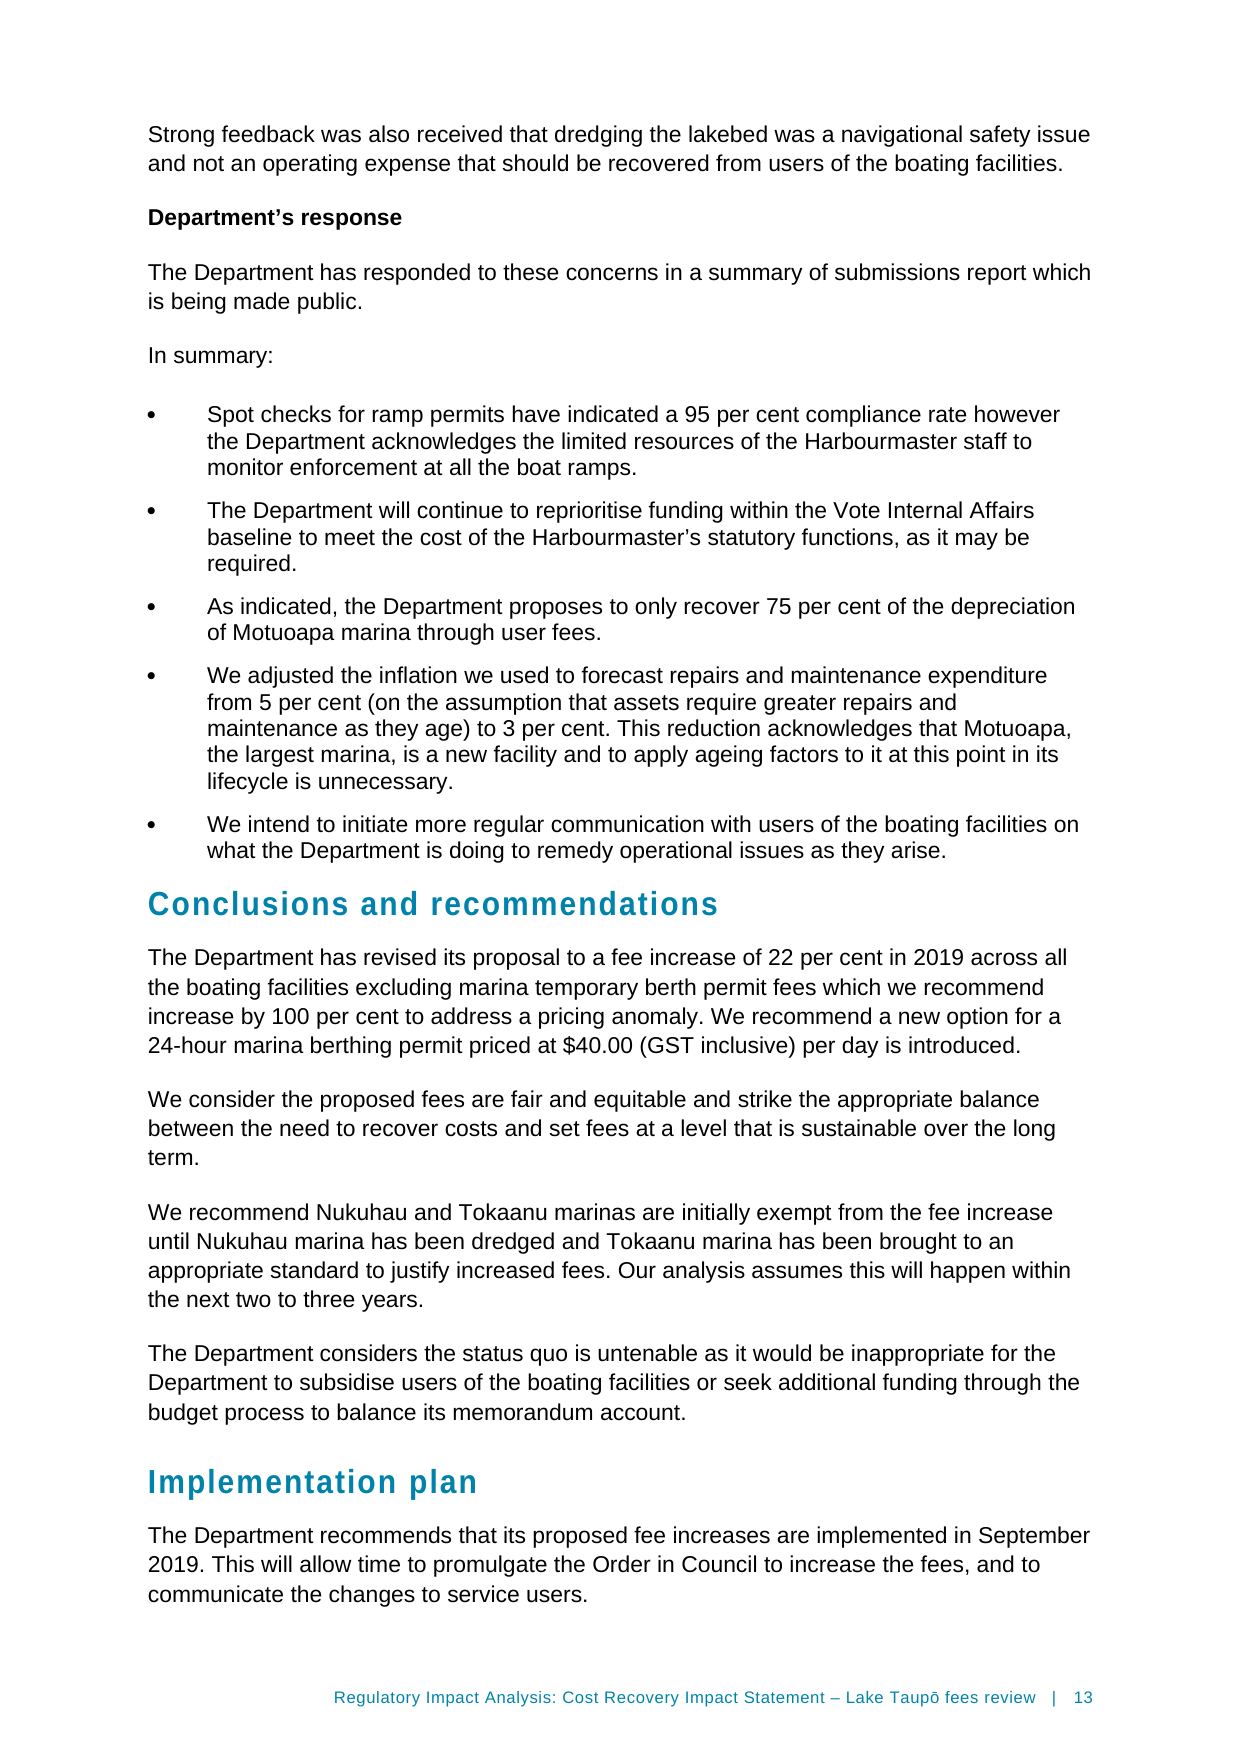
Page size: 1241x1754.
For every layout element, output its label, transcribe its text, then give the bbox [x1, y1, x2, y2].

text We recommend Nukuhau and Tokaanu marinas are initially exempt from the fee increase until Nukuhau marina has been dredged and Tokaanu marina has been brought to an appropriate standard to justify increased fees. Our analysis assumes this will happen within the next two to three years. [148, 1196, 1092, 1312]
text Spot checks for ramp permits have indicated a 95 per cent compliance rate however the Department acknowledges the limited resources of the Harbourmaster staff to monitor enforcement at all the boat ramps. [148, 401, 1092, 481]
text The Department has revised its proposal to a fee increase of 22 per cent in 2019 across all the boating facilities excluding marina temporary berth permit fees which we recommend increase by 100 per cent to address a pricing anomaly. We recommend a new option for a 24-hour marina berthing permit priced at $40.00 (GST inclusive) per day is introduced. [148, 941, 1092, 1058]
picture [334, 1692, 341, 1703]
text We intend to initiate more regular communication with users of the boating facilities on what the Department is doing to remedy operational issues as they arise. [148, 811, 1092, 863]
text The Department considers the status quo is untenable as it would be inappropriate for the Department to subsidise users of the boating facilities or seek additional funding through the budget process to balance its memorandum account. [148, 1337, 1092, 1425]
subtitle Implementation plan [148, 1462, 1092, 1501]
text Department’s response [148, 201, 1092, 231]
text As indicated, the Department proposes to only recover 75 per cent of the depreciation of Motuoapa marina through user fees. [148, 593, 1092, 646]
text We adjusted the inflation we used to forecast repairs and maintenance expenditure from 5 per cent (on the assumption that assets require greater repairs and maintenance as they age) to 3 per cent. This reduction acknowledges that Motuoapa, the largest marina, is a new facility and to apply ageing factors to it at this point in its lifecycle is unnecessary. [148, 662, 1092, 794]
text The Department has responded to these concerns in a summary of submissions report which is being made public. [148, 256, 1092, 314]
text Strong feedback was also received that dredging the lakebed was a navigational safety issue and not an operating expense that should be recovered from users of the boating facilities. [148, 118, 1092, 176]
subtitle Conclusions and recommendations [148, 884, 1092, 923]
text In summary: [148, 339, 1092, 368]
text The Department will continue to reprioritise funding within the Vote Internal Affairs baseline to meet the cost of the Harbourmaster’s statutory functions, as it may be required. [148, 497, 1092, 576]
text The Department recommends that its proposed fee increases are implemented in September 2019. This will allow time to promulgate the Order in Council to increase the fees, and to communicate the changes to service users. [148, 1519, 1092, 1607]
picture [811, 1694, 817, 1703]
text We consider the proposed fees are fair and equitable and strike the appropriate balance between the need to recover costs and set fees at a level that is sustainable over the long term. [148, 1083, 1092, 1171]
